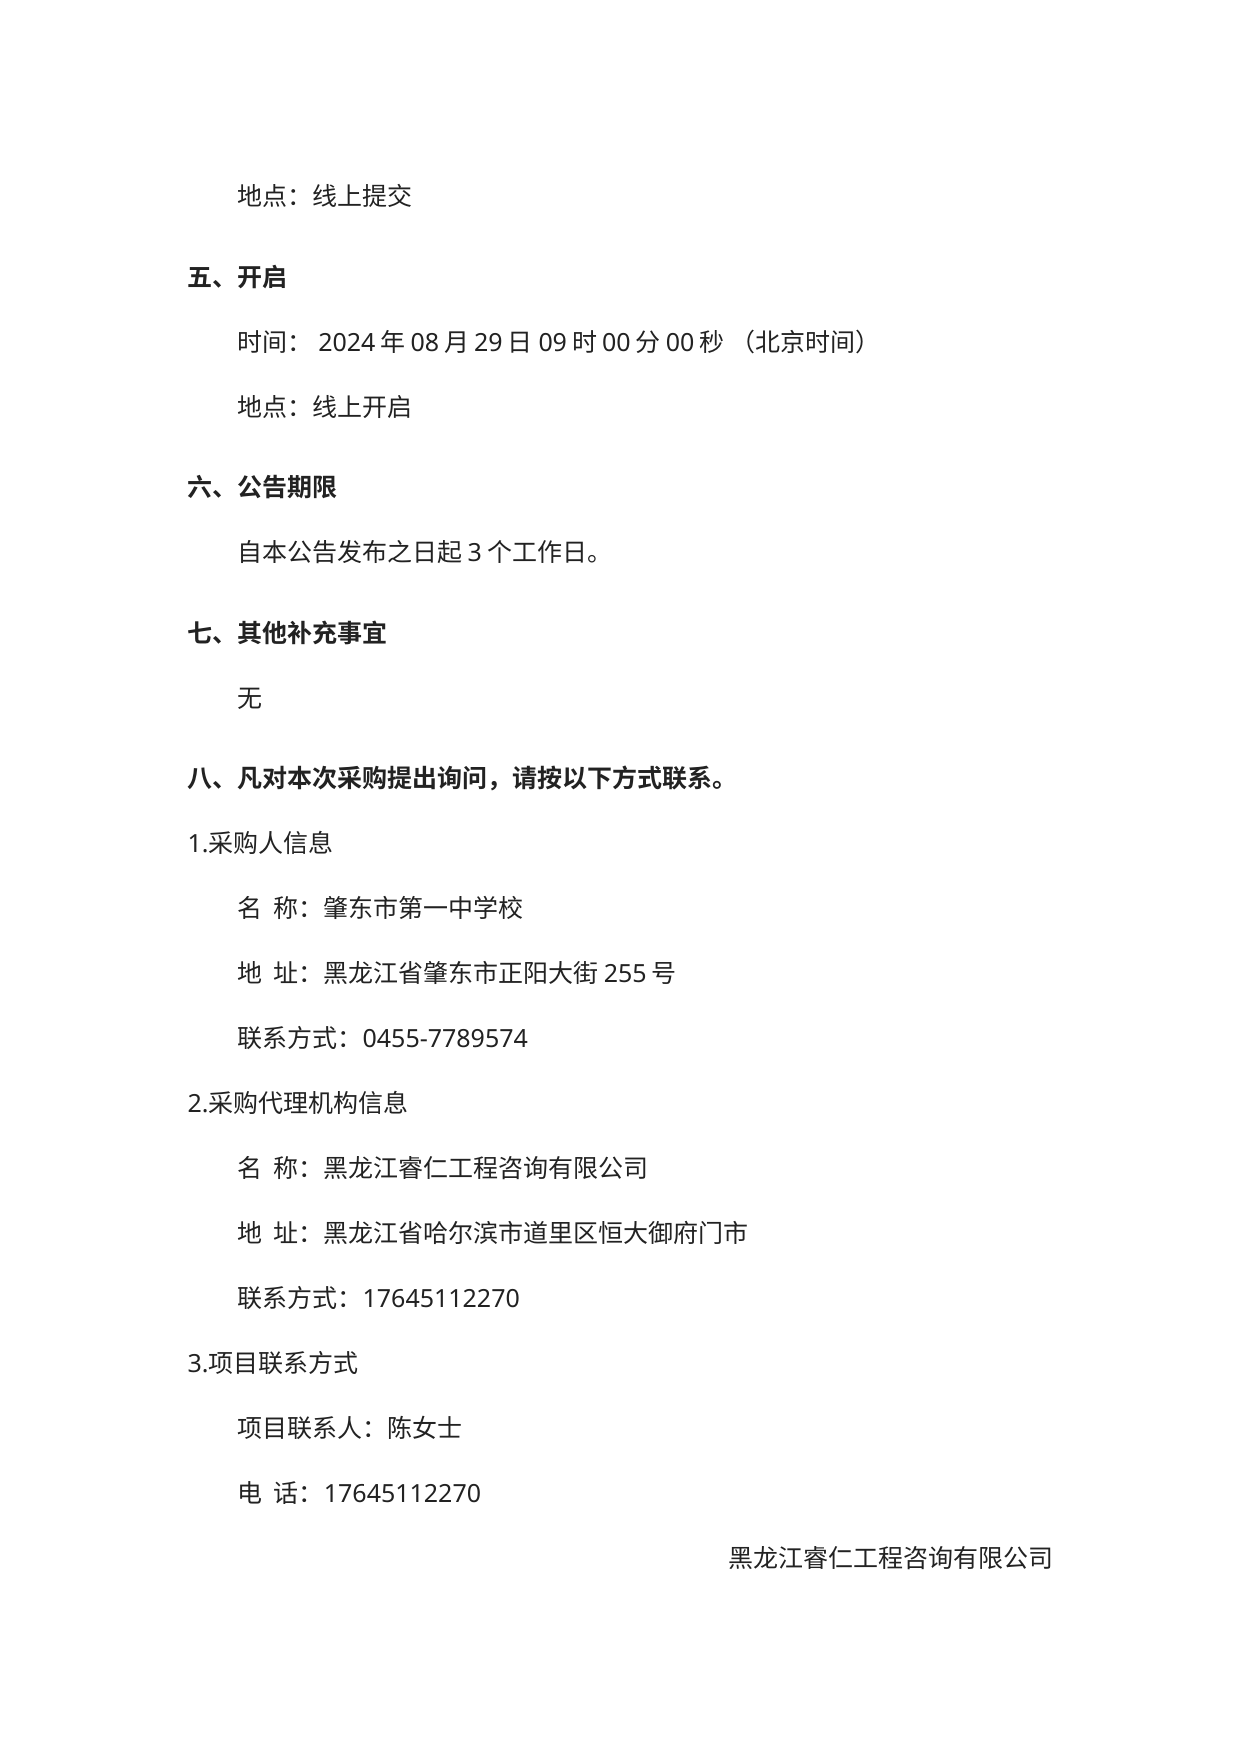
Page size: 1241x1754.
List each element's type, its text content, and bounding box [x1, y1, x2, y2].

subtitle 2.采购代理机构信息 [187, 1069, 1053, 1134]
text 项目联系人：陈女士 [187, 1394, 1053, 1459]
subtitle 1.采购人信息 [187, 809, 1053, 874]
subtitle 3.项目联系方式 [187, 1329, 1053, 1394]
text 地点：线上提交 [187, 162, 1053, 227]
subtitle 五、开启 [187, 243, 1053, 308]
text 地 址：黑龙江省哈尔滨市道里区恒大御府门市 [187, 1199, 1053, 1264]
text 地 址：黑龙江省肇东市正阳大街255号 [187, 939, 1053, 1004]
text 联系方式：17645112270 [187, 1264, 1053, 1329]
text 联系方式：0455-7789574 [187, 1004, 1053, 1069]
text 名 称：肇东市第一中学校 [187, 874, 1053, 939]
text 无 [187, 664, 1053, 729]
subtitle 六、公告期限 [187, 453, 1053, 518]
text 名 称：黑龙江睿仁工程咨询有限公司 [187, 1134, 1053, 1199]
subtitle 八、凡对本次采购提出询问，请按以下方式联系。 [187, 744, 1053, 809]
text 黑龙江睿仁工程咨询有限公司 [187, 1524, 1053, 1589]
text 时间： 2024年08月29日 09时00分00秒 （北京时间） [187, 308, 1053, 373]
subtitle 七、其他补充事宜 [187, 599, 1053, 664]
text 地点：线上开启 [187, 373, 1053, 438]
text 自本公告发布之日起3个工作日。 [187, 518, 1053, 583]
text 电 话：17645112270 [187, 1459, 1053, 1524]
